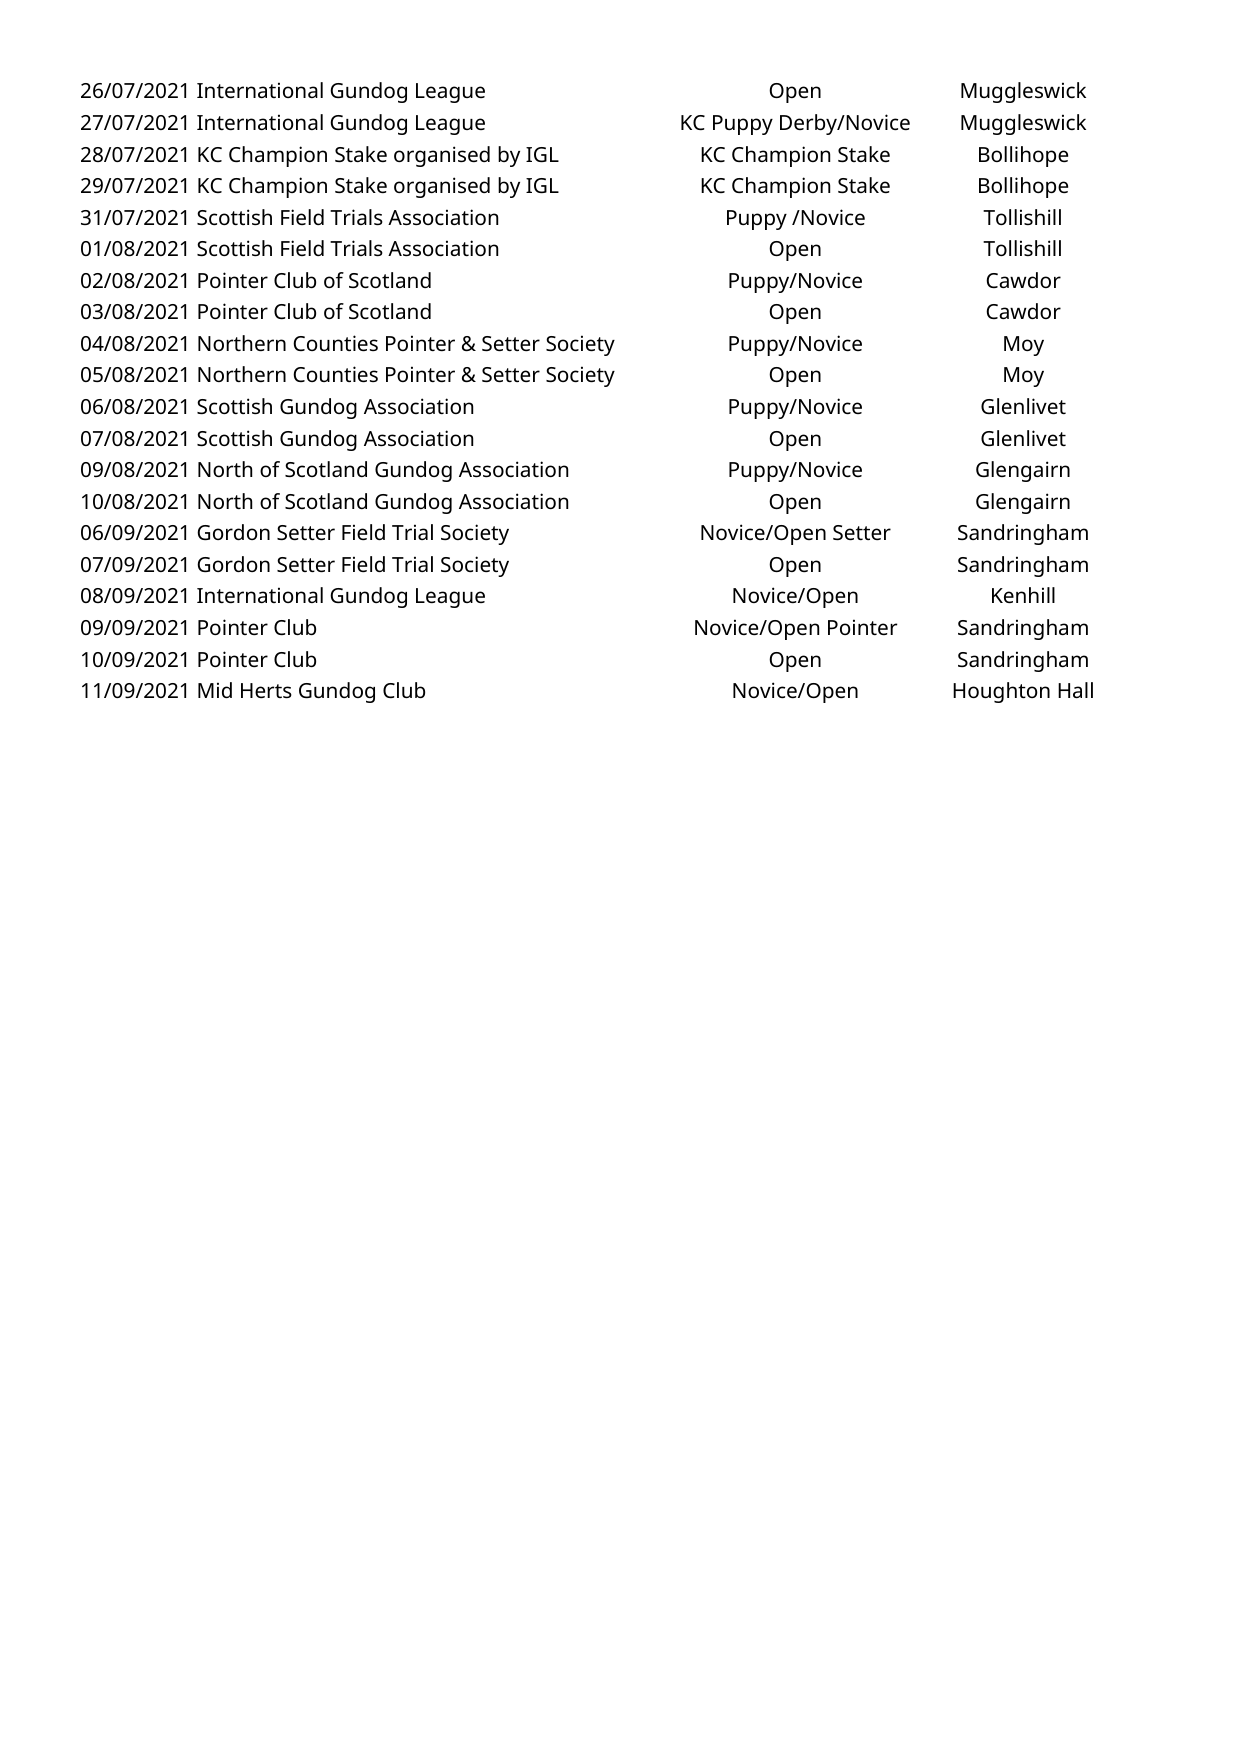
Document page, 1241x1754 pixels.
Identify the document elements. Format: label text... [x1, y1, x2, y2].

table_cell 27/07/2021 [76, 107, 195, 138]
table_cell Moy [913, 359, 1133, 391]
table_cell Cawdor [913, 296, 1133, 327]
table_cell Puppy/Novice [678, 264, 913, 296]
table_cell Novice/Open Setter [678, 517, 913, 548]
table_cell Pointer Club [195, 643, 677, 675]
table_cell Muggleswick [913, 107, 1133, 138]
table_cell Puppy/Novice [678, 328, 913, 359]
table_cell Sandringham [913, 612, 1133, 643]
table_cell KC Puppy Derby/Novice [678, 107, 913, 138]
table_cell Puppy /Novice [678, 201, 913, 233]
table_cell International Gundog League [195, 580, 677, 612]
table_cell Kenhill [913, 580, 1133, 612]
table_cell Sandringham [913, 549, 1133, 580]
table_cell KC Champion Stake [678, 170, 913, 201]
table_cell 09/08/2021 [76, 454, 195, 485]
table_cell Cawdor [913, 264, 1133, 296]
table_cell 26/07/2021 [76, 75, 195, 107]
table_cell Pointer Club of Scotland [195, 296, 677, 327]
table_cell Glengairn [913, 454, 1133, 485]
table_cell Pointer Club of Scotland [195, 264, 677, 296]
table_cell Northern Counties Pointer & Setter Society [195, 359, 677, 391]
table_cell Novice/Open Pointer [678, 612, 913, 643]
table_cell 10/09/2021 [76, 643, 195, 675]
table_cell 07/09/2021 [76, 549, 195, 580]
table_cell Open [678, 549, 913, 580]
table_cell 08/09/2021 [76, 580, 195, 612]
table_cell Northern Counties Pointer & Setter Society [195, 328, 677, 359]
table_cell Sandringham [913, 517, 1133, 548]
table_cell Pointer Club [195, 612, 677, 643]
table_cell North of Scotland Gundog Association [195, 485, 677, 517]
table_cell Scottish Gundog Association [195, 391, 677, 422]
table_cell KC Champion Stake organised by IGL [195, 170, 677, 201]
table_cell Glenlivet [913, 422, 1133, 454]
table_cell Bollihope [913, 138, 1133, 170]
table_cell Sandringham [913, 643, 1133, 675]
table_cell 28/07/2021 [76, 138, 195, 170]
table_cell 01/08/2021 [76, 233, 195, 264]
table_cell 09/09/2021 [76, 612, 195, 643]
table_cell Open [678, 359, 913, 391]
table_cell Glenlivet [913, 391, 1133, 422]
table_cell Gordon Setter Field Trial Society [195, 549, 677, 580]
table_cell Novice/Open [678, 675, 913, 706]
table_cell KC Champion Stake [678, 138, 913, 170]
table_cell 06/08/2021 [76, 391, 195, 422]
table_cell Bollihope [913, 170, 1133, 201]
table_cell Scottish Gundog Association [195, 422, 677, 454]
table_cell Scottish Field Trials Association [195, 201, 677, 233]
table_cell Novice/Open [678, 580, 913, 612]
table_cell Moy [913, 328, 1133, 359]
table_cell Open [678, 643, 913, 675]
table_cell Mid Herts Gundog Club [195, 675, 677, 706]
table_cell 11/09/2021 [76, 675, 195, 706]
table_cell Houghton Hall [913, 675, 1133, 706]
table_cell Open [678, 75, 913, 107]
table_cell 05/08/2021 [76, 359, 195, 391]
table_cell KC Champion Stake organised by IGL [195, 138, 677, 170]
table_cell Puppy/Novice [678, 454, 913, 485]
table_cell 31/07/2021 [76, 201, 195, 233]
table_cell Scottish Field Trials Association [195, 233, 677, 264]
table_cell 04/08/2021 [76, 328, 195, 359]
table_cell Tollishill [913, 233, 1133, 264]
table_cell Glengairn [913, 485, 1133, 517]
table_cell 10/08/2021 [76, 485, 195, 517]
table_cell 06/09/2021 [76, 517, 195, 548]
table_cell Tollishill [913, 201, 1133, 233]
table_cell Muggleswick [913, 75, 1133, 107]
table_cell 07/08/2021 [76, 422, 195, 454]
table_cell Open [678, 422, 913, 454]
table_cell Open [678, 233, 913, 264]
table_cell Open [678, 485, 913, 517]
table_cell 29/07/2021 [76, 170, 195, 201]
table_cell Puppy/Novice [678, 391, 913, 422]
table_cell North of Scotland Gundog Association [195, 454, 677, 485]
table_cell International Gundog League [195, 107, 677, 138]
table_cell Gordon Setter Field Trial Society [195, 517, 677, 548]
table_cell 02/08/2021 [76, 264, 195, 296]
table_cell 03/08/2021 [76, 296, 195, 327]
table_cell Open [678, 296, 913, 327]
table_cell International Gundog League [195, 75, 677, 107]
